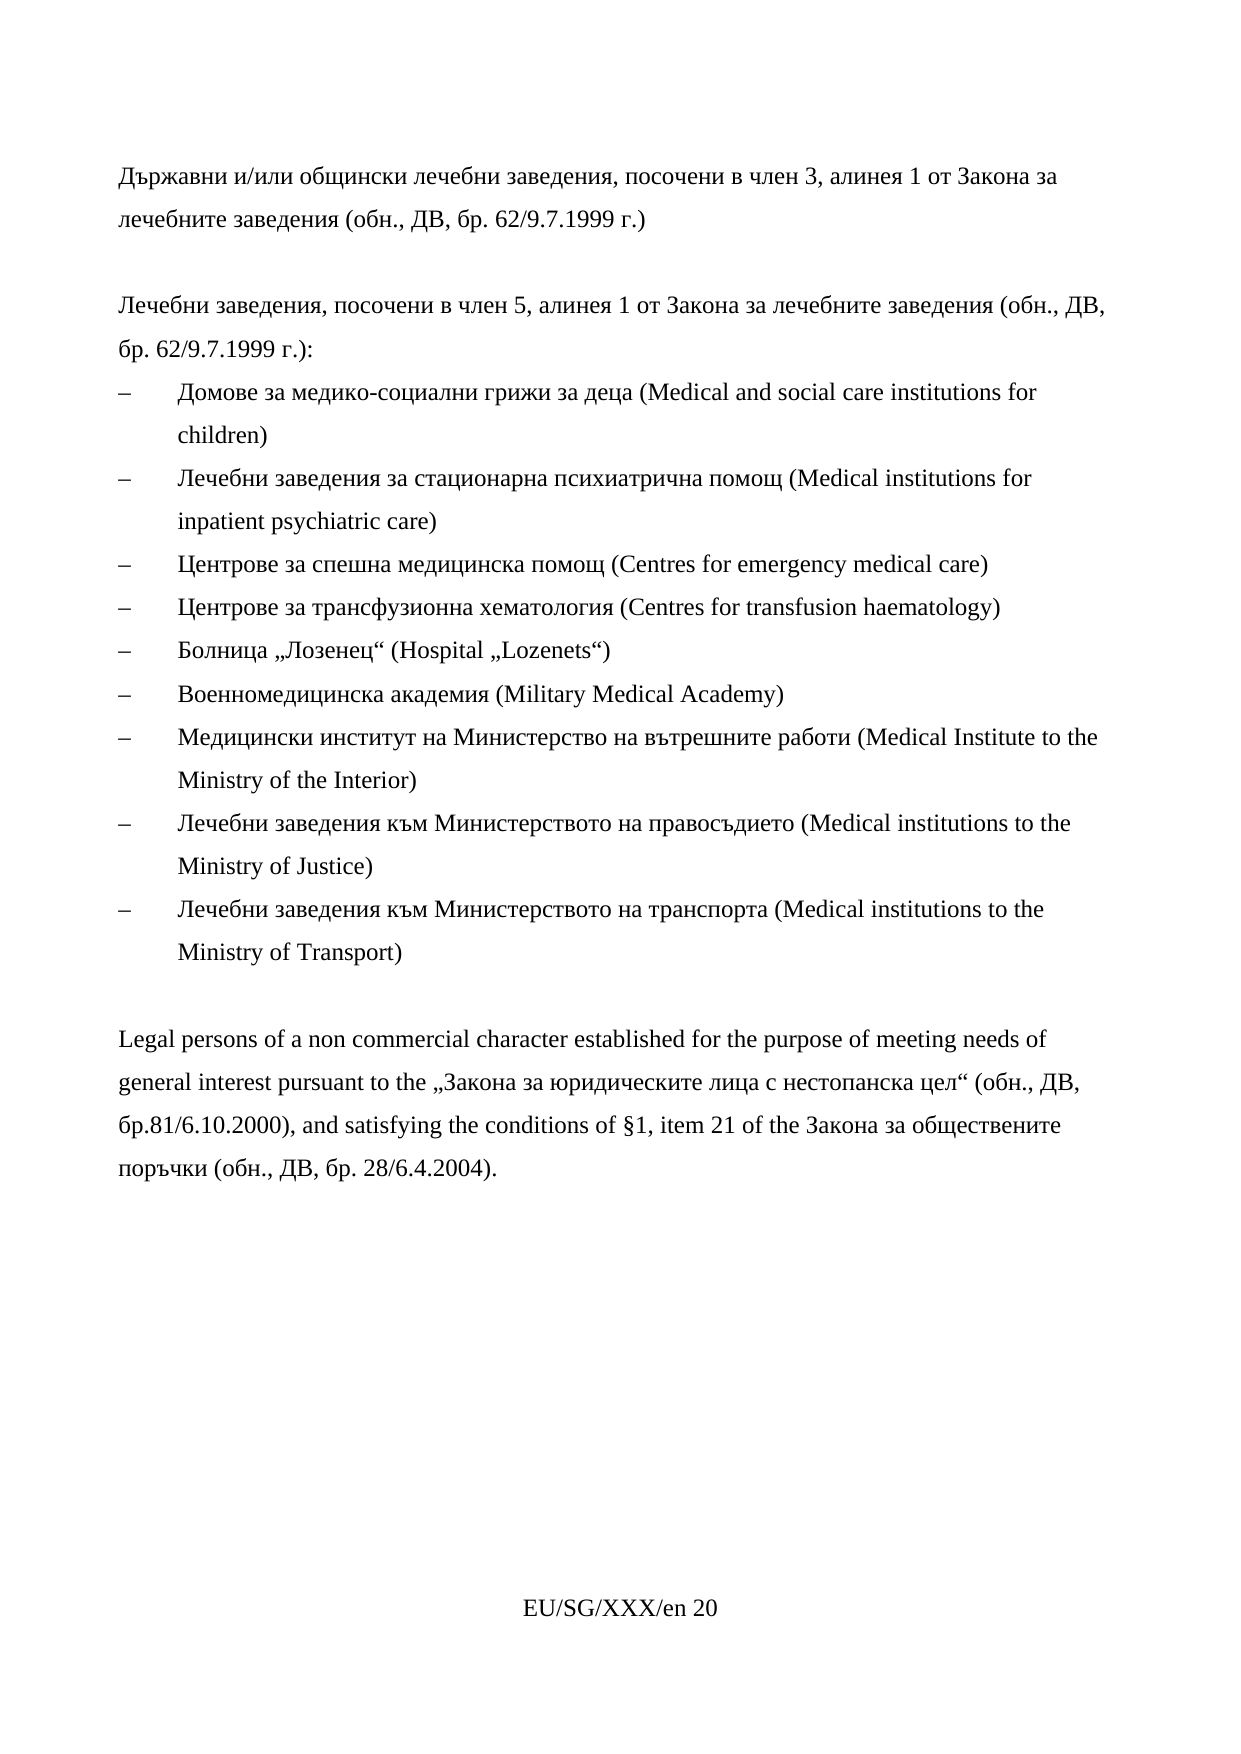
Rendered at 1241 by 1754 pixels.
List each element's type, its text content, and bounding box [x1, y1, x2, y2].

text – Болница „Лозенец“ (Hospital „Lozenets“) [118, 636, 1122, 664]
text Държавни и/или общински лечебни заведения, посочени в член 3, алинея 1 от Закона за лечебните заведения (обн., ДВ, бр. 62/9.7.1999 г.) [118, 161, 1122, 233]
text – Военномедицинска академия (Military Medical Academy) [118, 679, 1122, 707]
text – Лечебни заведения към Министерството на правосъдието (Medical institutions to the Ministry of Justice) [118, 808, 1122, 880]
text – Центрове за спешна медицинска помощ (Centres for emergency medical care) [118, 549, 1122, 578]
text – Медицински институт на Министерство на вътрешните работи (Medical Institute to the Ministry of the Interior) [118, 722, 1122, 794]
text – Центрове за трансфузионна хематология (Centres for transfusion haematology) [118, 592, 1122, 621]
text – Лечебни заведения за стационарна психиатрична помощ (Medical institutions for inpatient psychiatric care) [118, 463, 1122, 535]
text Legal persons of a non commercial character established for the purpose of meeting needs of general interest pursuant to the „Закона за юридическите лица с нестопанска цел“ (обн., ДВ, бр.81/6.10.2000), and satisfying the conditions of §1, item 21 of the Закона за обществените поръчки (обн., ДВ, бр. 28/6.4.2004). [118, 1024, 1122, 1182]
text – Домове за медико-социални грижи за деца (Medical and social care institutions for children) [118, 377, 1122, 449]
text Лечебни заведения, посочени в член 5, алинея 1 от Закона за лечебните заведения (обн., ДВ, бр. 62/9.7.1999 г.): [118, 291, 1122, 362]
text – Лечебни заведения към Министерството на транспорта (Medical institutions to the Ministry of Transport) [118, 894, 1122, 966]
